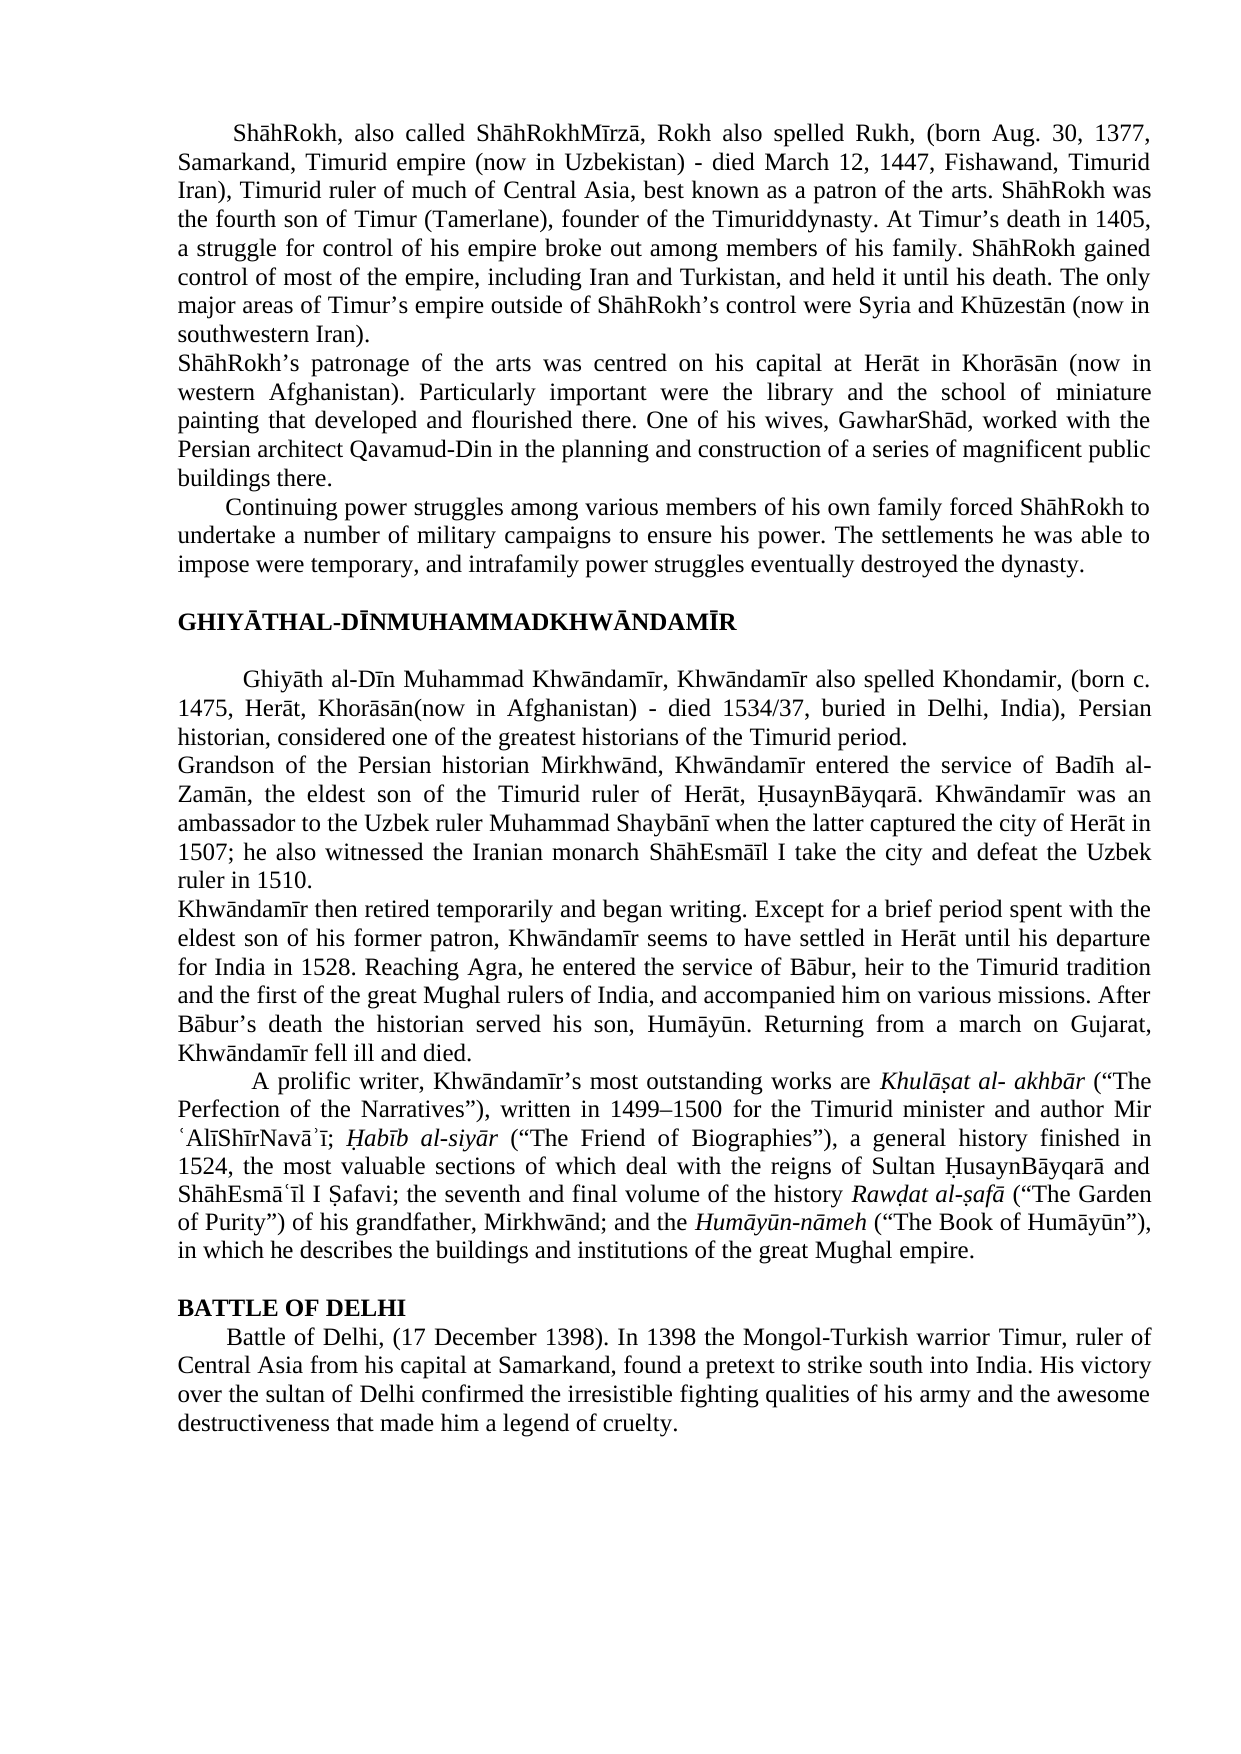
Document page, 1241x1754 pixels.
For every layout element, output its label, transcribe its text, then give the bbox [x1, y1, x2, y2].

text ShāhRokh’s patronage of the arts was centred on his capital at Herāt in Khorāsān (now in western Afghanistan). Particularly important were the library and the school of miniature painting that developed and flourished there. One of his wives, GawharShād, worked with the Persian architect Qavamud-Din in the planning and construction of a series of magnificent public buildings there. [177, 348, 1152, 492]
text Battle of Delhi, (17 December 1398). In 1398 the Mongol-Turkish warrior Timur, ruler of Central Asia from his capital at Samarkand, found a pretext to strike south into India. His victory over the sultan of Delhi confirmed the irresistible fighting qualities of his army and the awesome destructiveness that made him a legend of cruelty. [177, 1322, 1152, 1437]
subtitle BATTLE OF DELHI [177, 1293, 1152, 1322]
text Khwāndamīr then retired temporarily and began writing. Except for a brief period spent with the eldest son of his former patron, Khwāndamīr seems to have settled in Herāt until his departure for India in 1528. Reaching Agra, he entered the service of Bābur, heir to the Timurid tradition and the first of the great Mughal rulers of India, and accompanied him on various missions. After Bābur’s death the historian served his son, Humāyūn. Returning from a march on Gujarat, Khwāndamīr fell ill and died. [177, 894, 1152, 1067]
text Ghiyāth al-Dīn Muhammad Khwāndamīr, Khwāndamīr also spelled Khondamir, (born c. 1475, Herāt, Khorāsān(now in Afghanistan) - died 1534/37, buried in Delhi, India), Persian historian, considered one of the greatest historians of the Timurid period. [177, 664, 1152, 751]
text A prolific writer, Khwāndamīr’s most outstanding works are Khulāṣat al- akhbār (“The Perfection of the Narratives”), written in 1499–1500 for the Timurid minister and author Mir ʿAlīShīrNavāʾī; Ḥabīb al-siyār (“The Friend of Biographies”), a general history finished in 1524, the most valuable sections of which deal with the reigns of Sultan ḤusaynBāyqarā and ShāhEsmāʿīl I Ṣafavi; the seventh and final volume of the history Rawḍat al-ṣafā (“The Garden of Purity”) of his grandfather, Mirkhwānd; and the Humāyūn-nāmeh (“The Book of Humāyūn”), in which he describes the buildings and institutions of the great Mughal empire. [177, 1067, 1152, 1264]
text Grandson of the Persian historian Mirkhwānd, Khwāndamīr entered the service of Badīh al-Zamān, the eldest son of the Timurid ruler of Herāt, ḤusaynBāyqarā. Khwāndamīr was an ambassador to the Uzbek ruler Muhammad Shaybānī when the latter captured the city of Herāt in 1507; he also witnessed the Iranian monarch ShāhEsmāīl I take the city and defeat the Uzbek ruler in 1510. [177, 751, 1152, 894]
text ShāhRokh, also called ShāhRokhMīrzā, Rokh also spelled Rukh, (born Aug. 30, 1377, Samarkand, Timurid empire (now in Uzbekistan) - died March 12, 1447, Fishawand, Timurid Iran), Timurid ruler of much of Central Asia, best known as a patron of the arts. ShāhRokh was the fourth son of Timur (Tamerlane), founder of the Timuriddynasty. At Timur’s death in 1405, a struggle for control of his empire broke out among members of his family. ShāhRokh gained control of most of the empire, including Iran and Turkistan, and held it until his death. The only major areas of Timur’s empire outside of ShāhRokh’s control were Syria and Khūzestān (now in southwestern Iran). [177, 118, 1152, 348]
subtitle GHIYĀTHAL-DĪNMUHAMMADKHWĀNDAMĪR [177, 607, 1152, 636]
text Continuing power struggles among various members of his own family forced ShāhRokh to undertake a number of military campaigns to ensure his power. The settlements he was able to impose were temporary, and intrafamily power struggles eventually destroyed the dynasty. [177, 492, 1152, 578]
